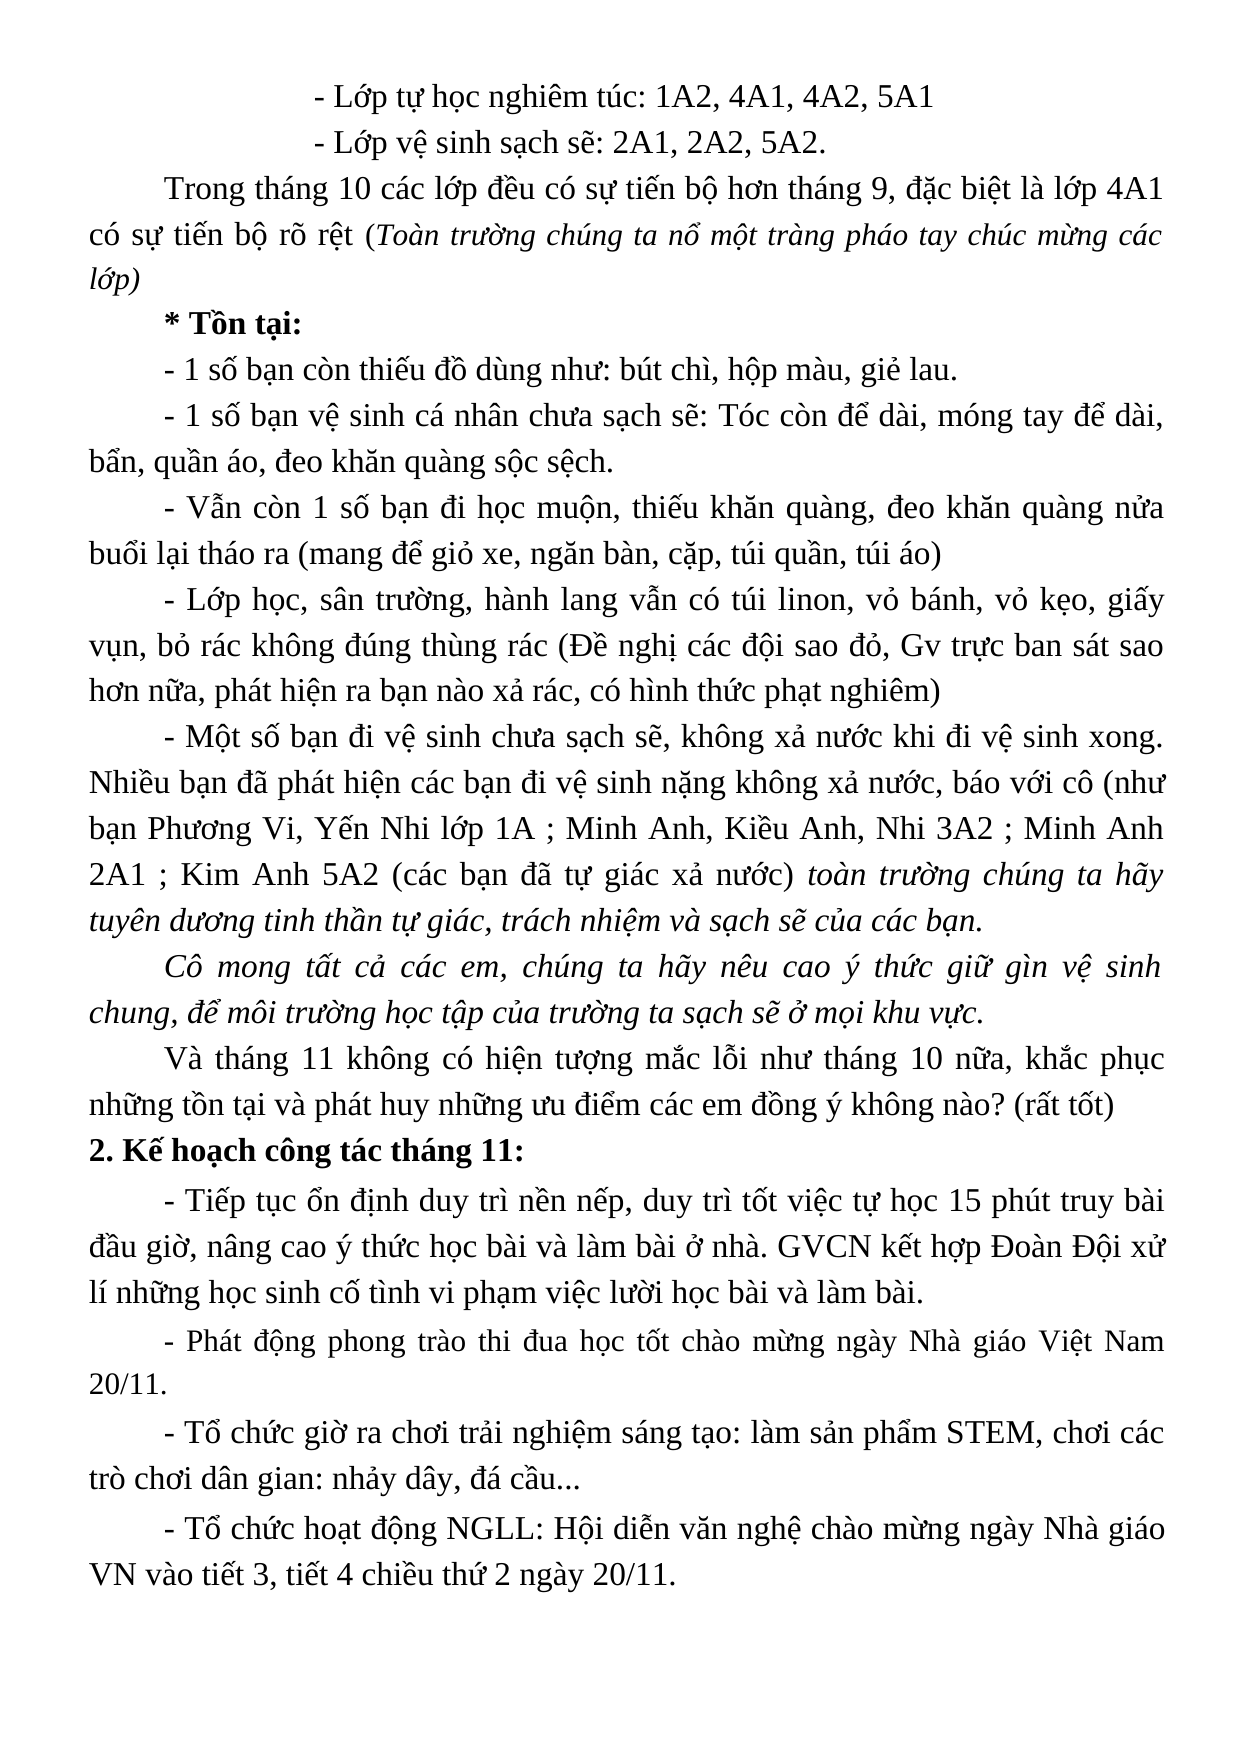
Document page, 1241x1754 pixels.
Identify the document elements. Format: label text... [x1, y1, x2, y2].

text Và tháng 11 không có hiện tượng mắc lỗi như tháng 10 nữa, khắc phục những tồn tại và phát huy những ưu điểm các em đồng ý không nào? (rất tốt) [89, 1038, 1166, 1122]
text 2. Kế hoạch công tác tháng 11: [89, 1130, 1166, 1168]
text - Tổ chức hoạt động NGLL: Hội diễn văn nghệ chào mừng ngày Nhà giáo VN vào tiết 3, tiết 4 chiều thứ 2 ngày 20/11. [89, 1509, 1166, 1593]
text - Phát động phong trào thi đua học tốt chào mừng ngày Nhà giáo Việt Nam 20/11. [89, 1322, 1166, 1401]
text - 1 số bạn vệ sinh cá nhân chưa sạch sẽ: Tóc còn để dài, móng tay để dài, bẩn, quần áo, đeo khăn quàng sộc sệch. [89, 395, 1166, 479]
text - Tổ chức giờ ra chơi trải nghiệm sáng tạo: làm sản phẩm STEM, chơi các trò chơi dân gian: nhảy dây, đá cầu... [89, 1413, 1166, 1497]
text - Tiếp tục ổn định duy trì nền nếp, duy trì tốt việc tự học 15 phút truy bài đầu giờ, nâng cao ý thức học bài và làm bài ở nhà. GVCN kết hợp Đoàn Đội xử lí những học sinh cố tình vi phạm việc lười học bài và làm bài. [89, 1180, 1166, 1310]
text - Lớp tự học nghiêm túc: 1A2, 4A1, 4A2, 5A1 - Lớp vệ sinh sạch sẽ: 2A1, 2A2, 5A2. [89, 77, 1166, 161]
text - Lớp học, sân trường, hành lang vẫn có túi linon, vỏ bánh, vỏ kẹo, giấy vụn, bỏ rác không đúng thùng rác (Đề nghị các đội sao đỏ, Gv trực ban sát sao hơn nữa, phát hiện ra bạn nào xả rác, có hình thức phạt nghiêm) [89, 579, 1166, 709]
text - Vẫn còn 1 số bạn đi học muộn, thiếu khăn quàng, đeo khăn quàng nửa buổi lại tháo ra (mang để giỏ xe, ngăn bàn, cặp, túi quần, túi áo) [89, 487, 1166, 571]
text Cô mong tất cả các em, chúng ta hãy nêu cao ý thức giữ gìn vệ sinh chung, để môi trường học tập của trường ta sạch sẽ ở mọi khu vực. [89, 946, 1166, 1031]
text - Một số bạn đi vệ sinh chưa sạch sẽ, không xả nước khi đi vệ sinh xong. Nhiều bạn đã phát hiện các bạn đi vệ sinh nặng không xả nước, báo với cô (như bạn Phương Vi, Yến Nhi lớp 1A ; Minh Anh, Kiều Anh, Nhi 3A2 ; Minh Anh 2A1 ; Kim Anh 5A2 (các bạn đã tự giác xả nước) toàn trường chúng ta hãy tuyên dương tinh thần tự giác, trách nhiệm và sạch sẽ của các bạn. [89, 717, 1166, 939]
text - 1 số bạn còn thiếu đồ dùng như: bút chì, hộp màu, giẻ lau. [89, 349, 1166, 387]
text Trong tháng 10 các lớp đều có sự tiến bộ hơn tháng 9, đặc biệt là lớp 4A1 có sự tiến bộ rõ rệt (Toàn trường chúng ta nổ một tràng pháo tay chúc mừng các lớp) [89, 169, 1166, 296]
text * Tồn tại: [89, 303, 1166, 342]
